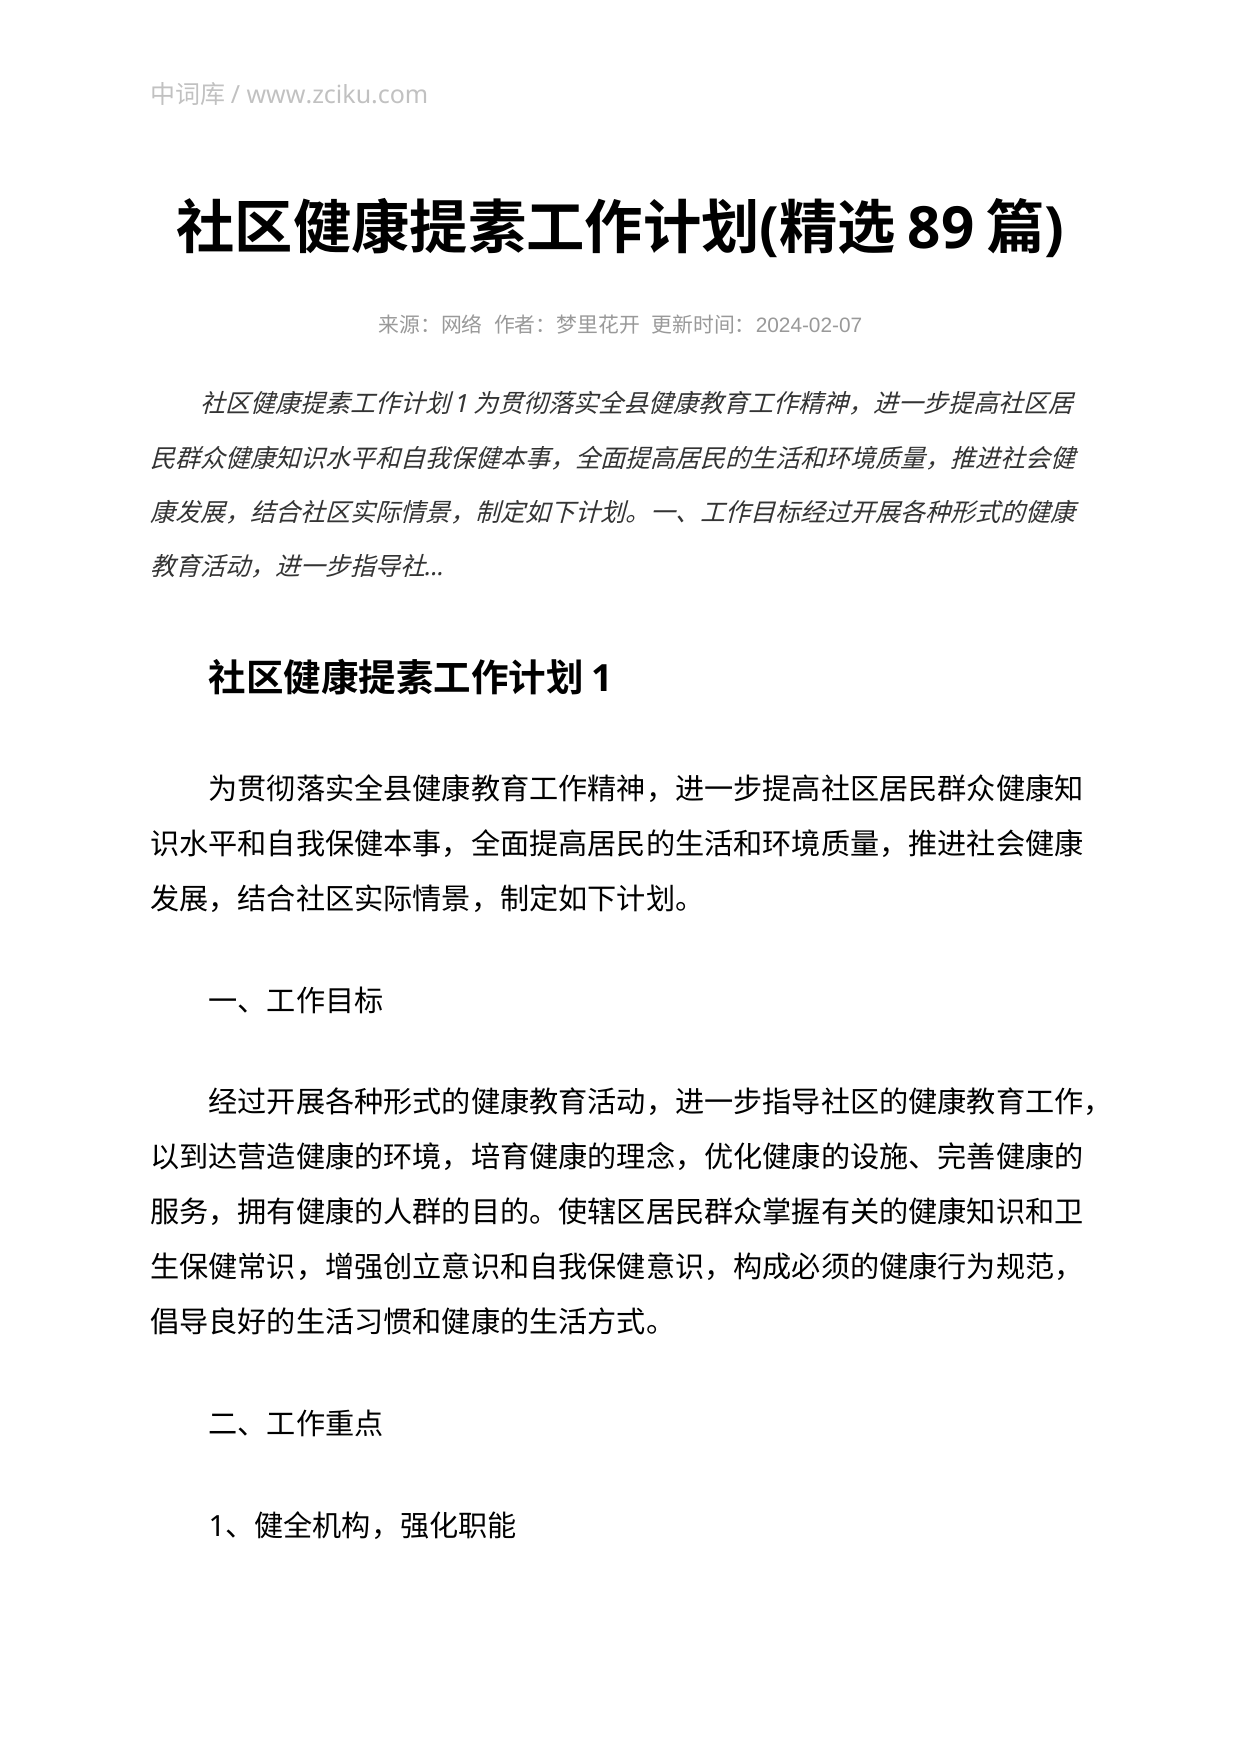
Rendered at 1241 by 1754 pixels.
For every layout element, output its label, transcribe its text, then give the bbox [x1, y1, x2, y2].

text 一、工作目标 [150, 977, 1090, 1019]
text 1、健全机构，强化职能 [150, 1502, 1090, 1544]
subtitle 社区健康提素工作计划(精选89篇) [150, 181, 1090, 266]
text 社区健康提素工作计划1 [150, 648, 1090, 703]
text 经过开展各种形式的健康教育活动，进一步指导社区的健康教育工作，以到达营造健康的环境，培育健康的理念，优化健康的设施、完善健康的服务，拥有健康的人群的目的。使辖区居民群众掌握有关的健康知识和卫生保健常识，增强创立意识和自我保健意识，构成必须的健康行为规范，倡导良好的生活习惯和健康的生活方式。 [150, 1079, 1090, 1341]
text 为贯彻落实全县健康教育工作精神，进一步提高社区居民群众健康知识水平和自我保健本事，全面提高居民的生活和环境质量，推进社会健康发展，结合社区实际情景，制定如下计划。 [150, 766, 1090, 918]
text 社区健康提素工作计划1为贯彻落实全县健康教育工作精神，进一步提高社区居民群众健康知识水平和自我保健本事，全面提高居民的生活和环境质量，推进社会健康发展，结合社区实际情景，制定如下计划。一、工作目标经过开展各种形式的健康教育活动，进一步指导社... [150, 384, 1090, 583]
text 来源：网络 作者：梦里花开 更新时间：2024-02-07 [150, 313, 1090, 337]
text 二、工作重点 [150, 1400, 1090, 1443]
